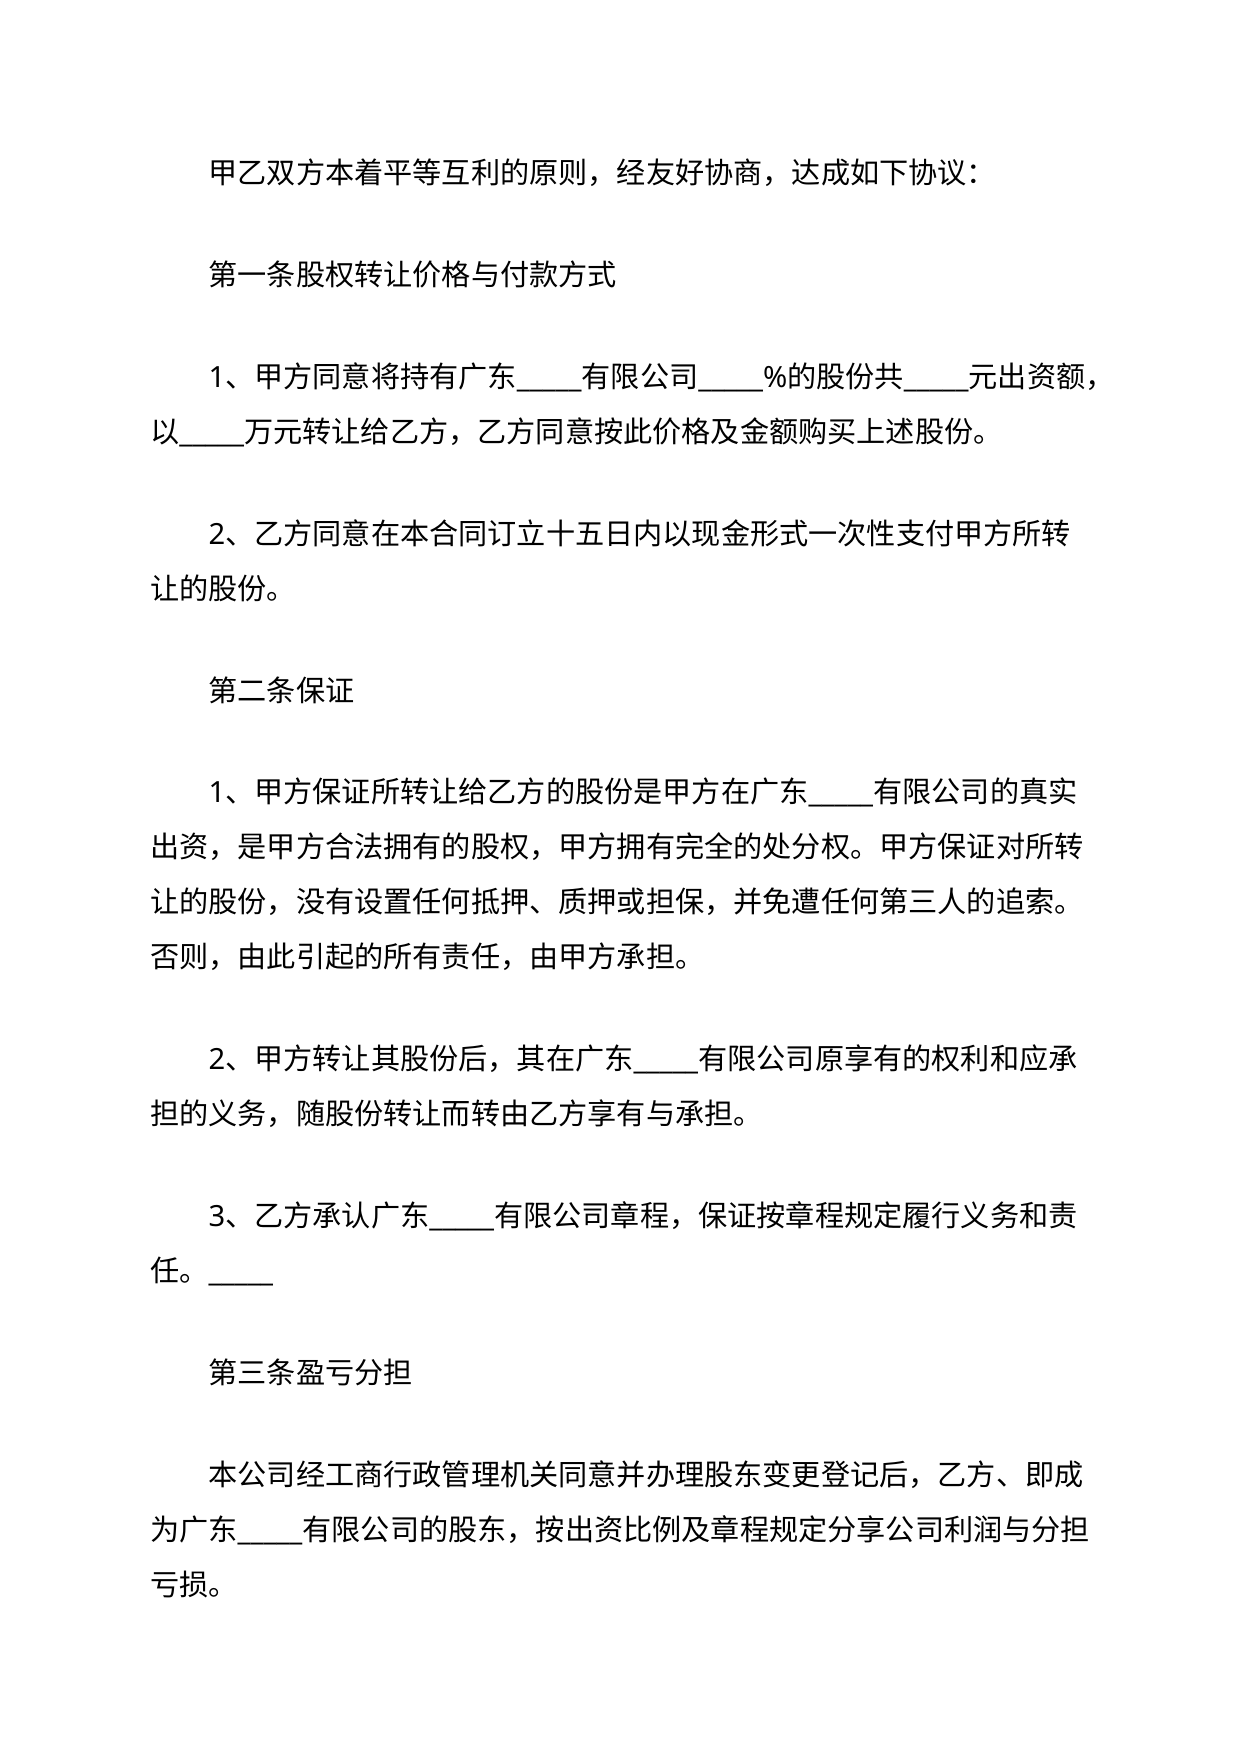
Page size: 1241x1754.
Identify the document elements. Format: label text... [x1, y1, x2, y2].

text 2、乙方同意在本合同订立十五日内以现金形式一次性支付甲方所转让的股份。 [150, 511, 1090, 608]
text 本公司经工商行政管理机关同意并办理股东变更登记后，乙方、即成为广东_____有限公司的股东，按出资比例及章程规定分享公司利润与分担亏损。 [150, 1451, 1090, 1603]
text 第三条盈亏分担 [150, 1349, 1090, 1392]
text 2、甲方转让其股份后，其在广东_____有限公司原享有的权利和应承担的义务，随股份转让而转由乙方享有与承担。 [150, 1036, 1090, 1133]
text 第二条保证 [150, 667, 1090, 709]
text 3、乙方承认广东_____有限公司章程，保证按章程规定履行义务和责任。_____ [150, 1192, 1090, 1290]
text 1、甲方保证所转让给乙方的股份是甲方在广东_____有限公司的真实出资，是甲方合法拥有的股权，甲方拥有完全的处分权。甲方保证对所转让的股份，没有设置任何抵押、质押或担保，并免遭任何第三人的追索。否则，由此引起的所有责任，由甲方承担。 [150, 769, 1090, 976]
text 第一条股权转让价格与付款方式 [150, 252, 1090, 294]
text 1、甲方同意将持有广东_____有限公司_____%的股份共_____元出资额，以_____万元转让给乙方，乙方同意按此价格及金额购买上述股份。 [150, 353, 1090, 451]
text 甲乙双方本着平等互利的原则，经友好协商，达成如下协议： [150, 150, 1090, 192]
